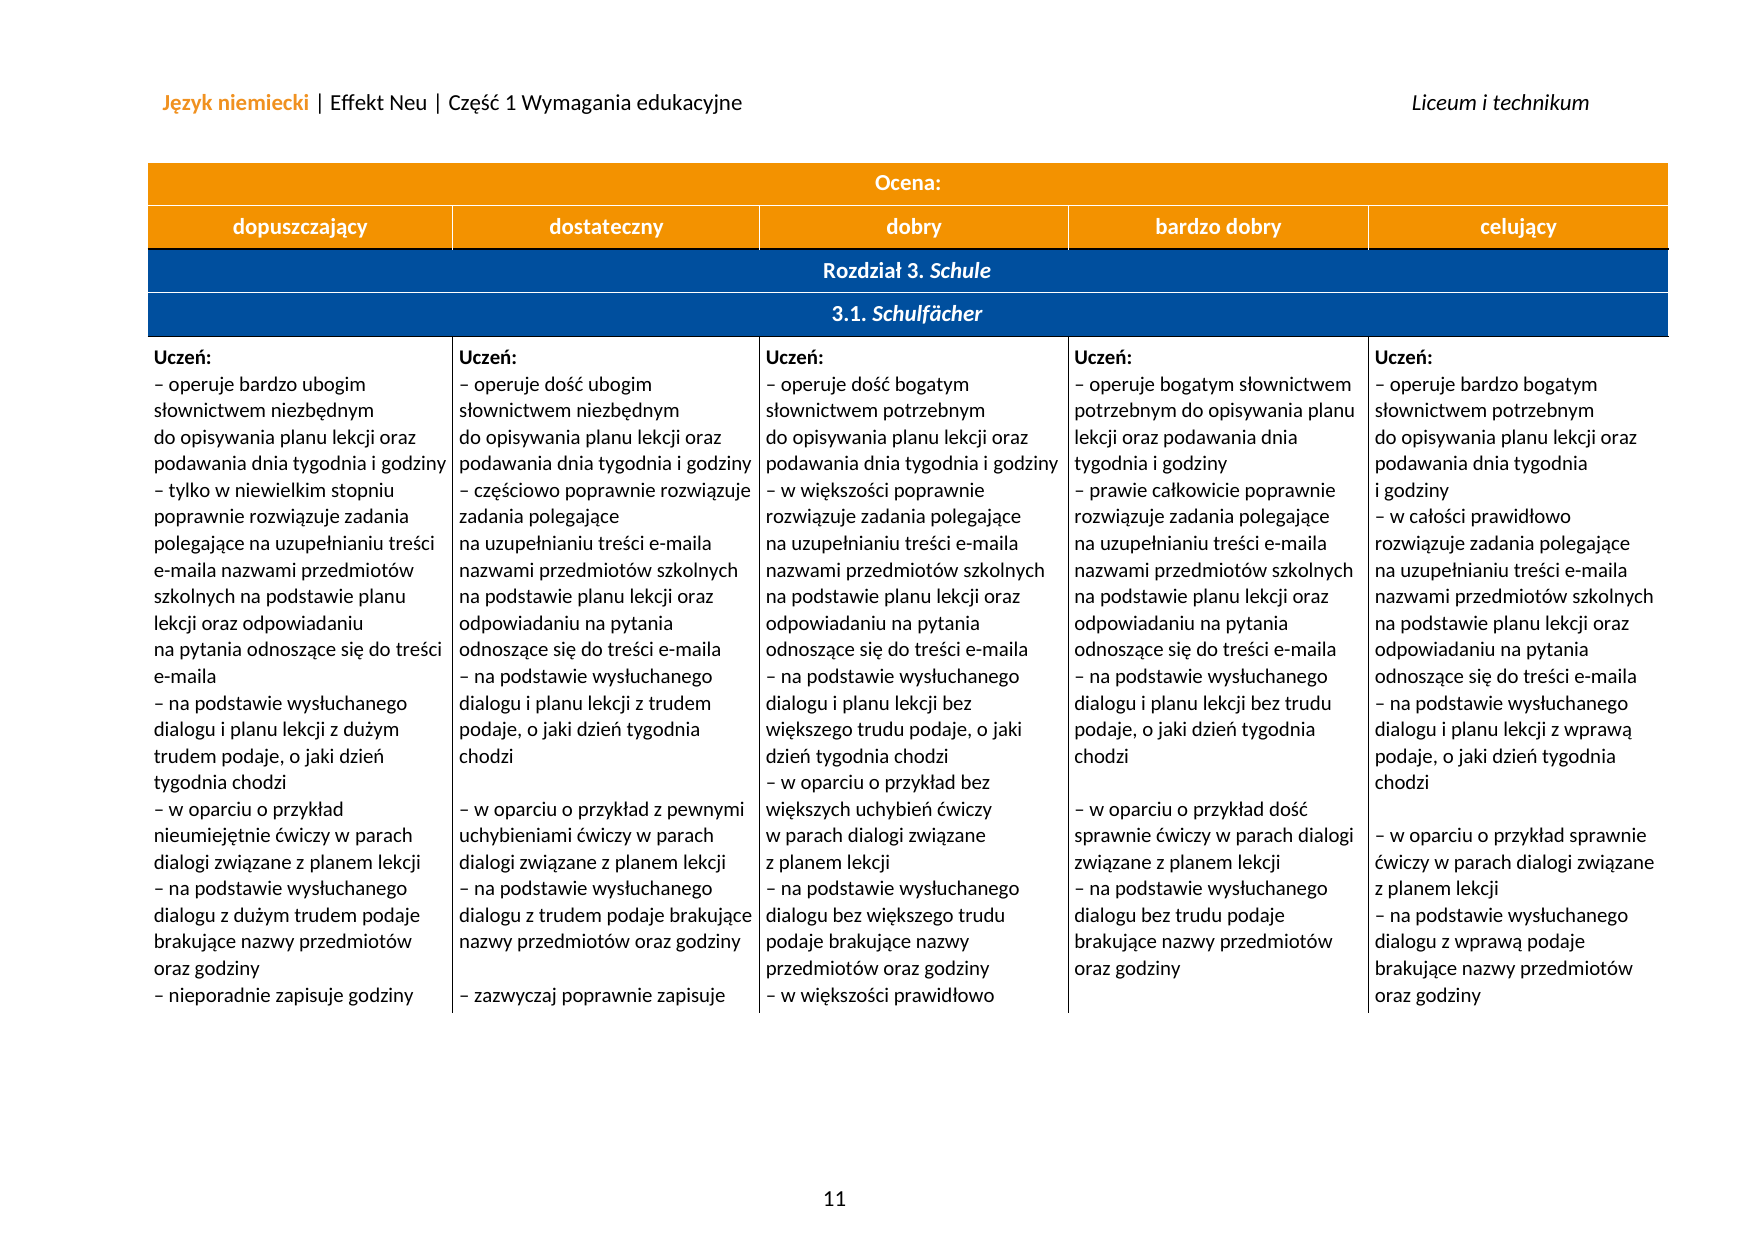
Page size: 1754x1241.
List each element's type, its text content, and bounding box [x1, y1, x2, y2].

table_cell bardzo dobry [1069, 206, 1368, 248]
table_cell dostateczny [453, 206, 759, 248]
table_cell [1069, 337, 1368, 1013]
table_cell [453, 337, 759, 1013]
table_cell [1369, 337, 1668, 1013]
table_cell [148, 337, 452, 1013]
table_cell Rozdział 3. Schule [148, 250, 1668, 292]
table_cell 3.1. Schulfächer [148, 293, 1668, 336]
table_cell celujący [1369, 206, 1668, 248]
table_cell dobry [760, 206, 1068, 248]
table_cell dopuszczający [148, 206, 452, 248]
table_header Ocena: [148, 163, 1668, 205]
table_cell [760, 337, 1068, 1013]
